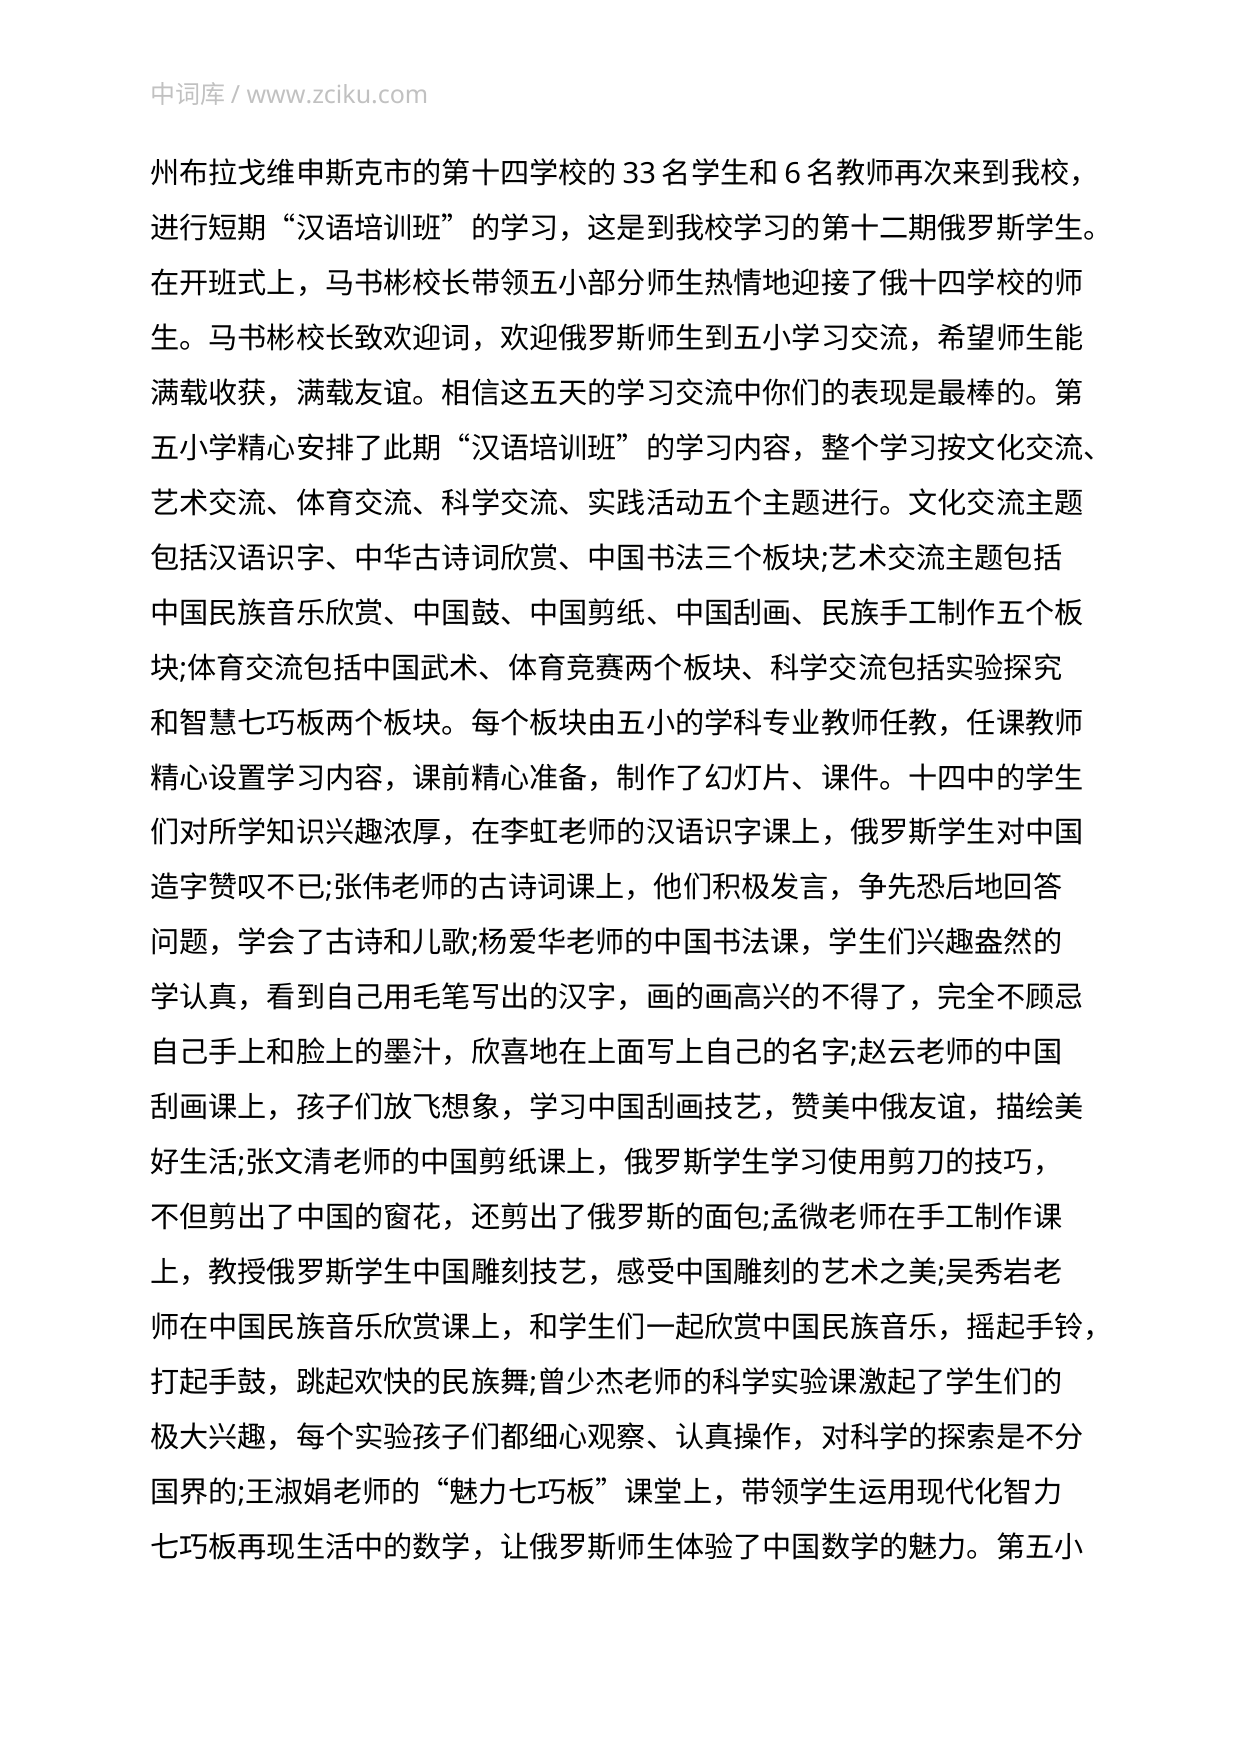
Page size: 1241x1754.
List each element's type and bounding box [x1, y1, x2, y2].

text [150, 150, 1090, 1566]
